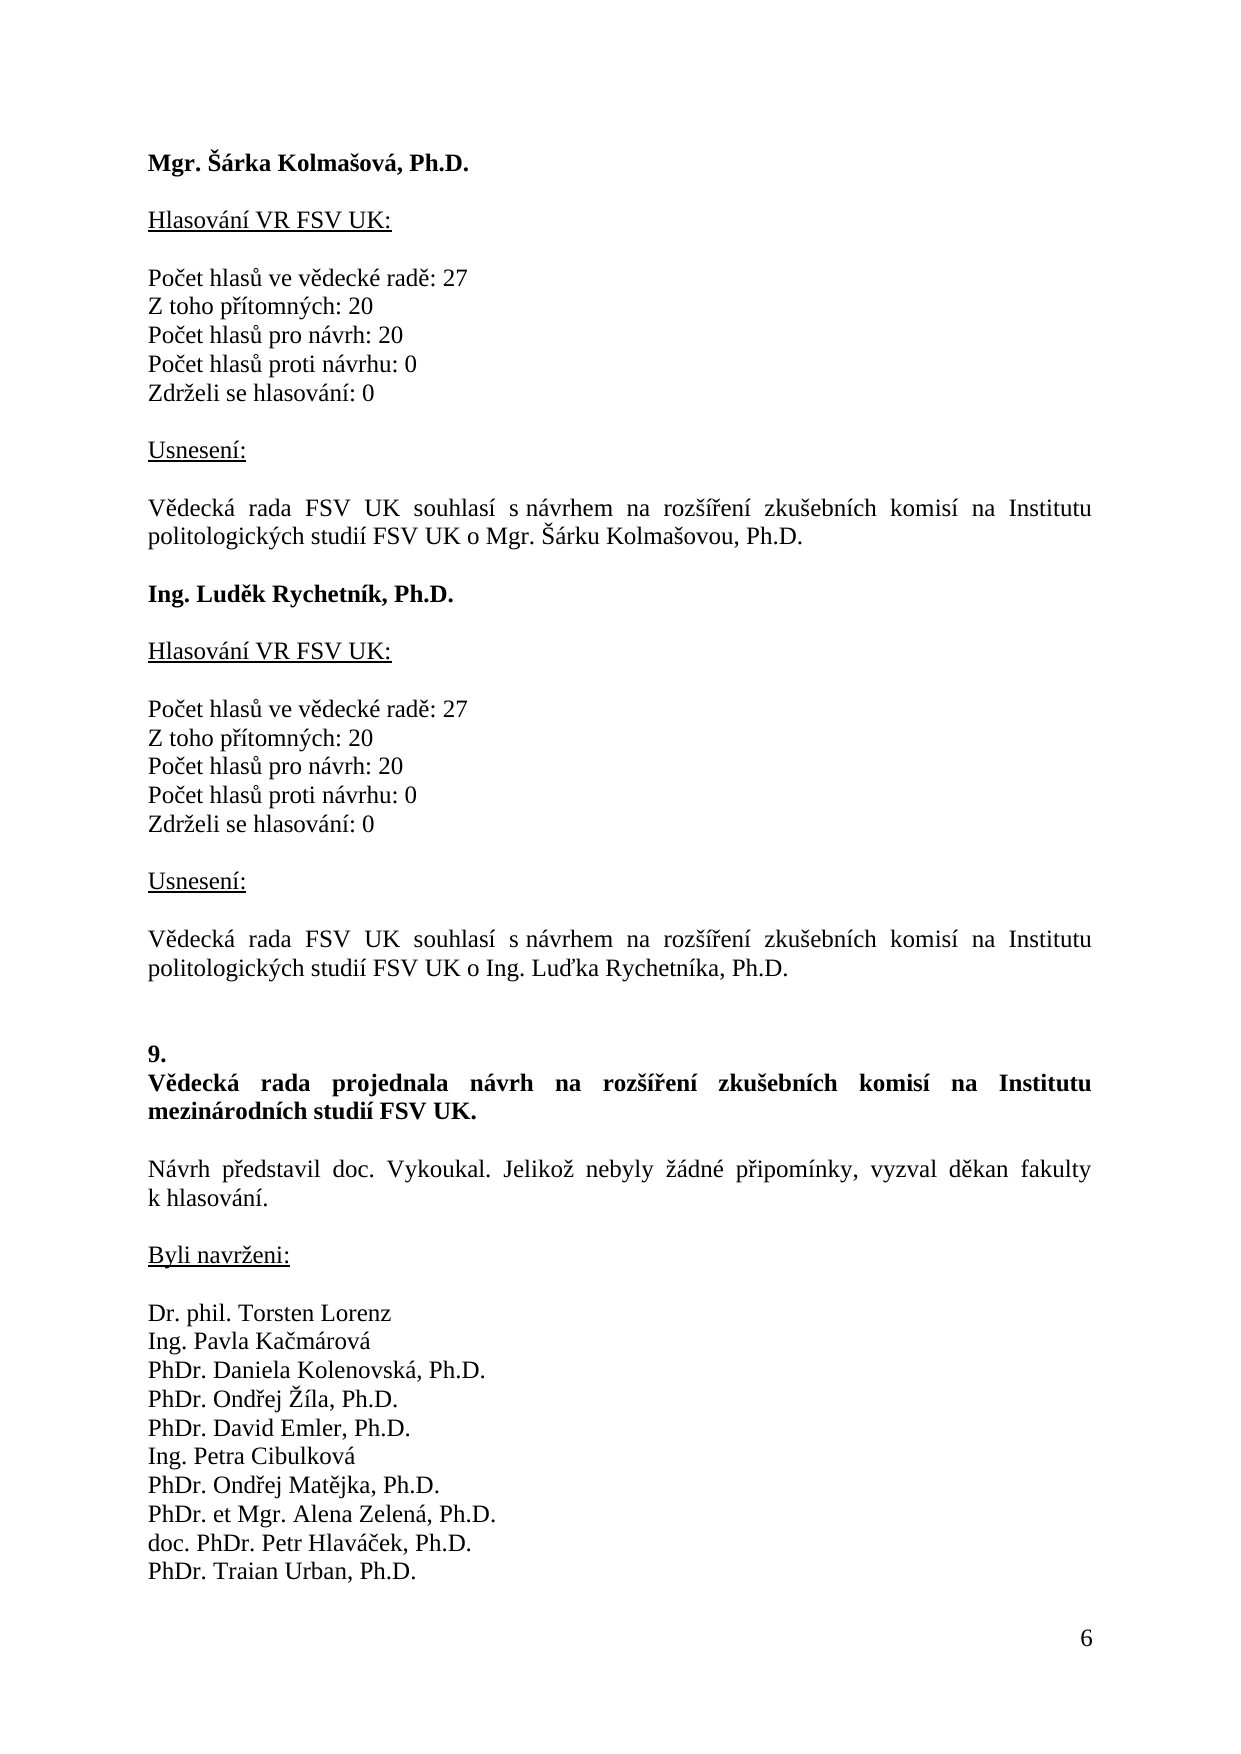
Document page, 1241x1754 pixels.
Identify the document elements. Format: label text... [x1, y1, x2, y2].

text Počet hlasů pro návrh: 20 [148, 320, 1093, 349]
text Usnesení: [148, 866, 1093, 895]
text PhDr. Ondřej Žíla, Ph.D. [148, 1384, 1093, 1413]
text Hlasování VR FSV UK: [148, 205, 1093, 234]
text Byli navrženi: [148, 1240, 1093, 1269]
text Počet hlasů ve vědecké radě: 27 [148, 263, 1093, 291]
text PhDr. et Mgr. Alena Zelená, Ph.D. [148, 1499, 1093, 1528]
text doc. PhDr. Petr Hlaváček, Ph.D. [148, 1528, 1093, 1556]
text PhDr. Ondřej Matějka, Ph.D. [148, 1470, 1093, 1499]
text Ing. Luděk Rychetník, Ph.D. [148, 579, 1093, 608]
text Z toho přítomných: 20 [148, 291, 1093, 320]
text Mgr. Šárka Kolmašová, Ph.D. [148, 148, 1093, 176]
text PhDr. Daniela Kolenovská, Ph.D. [148, 1355, 1093, 1384]
text Zdrželi se hlasování: 0 [148, 809, 1093, 838]
text Zdrželi se hlasování: 0 [148, 378, 1093, 406]
text 9. [148, 1039, 1093, 1068]
text Hlasování VR FSV UK: [148, 636, 1093, 665]
text Dr. phil. Torsten Lorenz [148, 1298, 1093, 1326]
text Počet hlasů proti návrhu: 0 [148, 780, 1093, 809]
text Ing. Petra Cibulková [148, 1441, 1093, 1470]
text Usnesení: [148, 435, 1093, 464]
text Počet hlasů pro návrh: 20 [148, 751, 1093, 780]
text PhDr. David Emler, Ph.D. [148, 1413, 1093, 1441]
text Vědecká rada FSV UK souhlasí s návrhem na rozšíření zkušebních komisí na Institutu politologických studií FSV UK o Mgr. Šárku Kolmašovou, Ph.D. [148, 493, 1093, 550]
text Počet hlasů proti návrhu: 0 [148, 349, 1093, 378]
text PhDr. Traian Urban, Ph.D. [148, 1556, 1093, 1585]
text Počet hlasů ve vědecké radě: 27 [148, 694, 1093, 723]
text Vědecká rada projednala návrh na rozšíření zkušebních komisí na Institutu mezinárodních studií FSV UK. [148, 1068, 1093, 1125]
text Návrh představil doc. Vykoukal. Jelikož nebyly žádné připomínky, vyzval děkan fakulty k hlasování. [148, 1154, 1093, 1211]
text Ing. Pavla Kačmárová [148, 1326, 1093, 1355]
text Vědecká rada FSV UK souhlasí s návrhem na rozšíření zkušebních komisí na Institutu politologických studií FSV UK o Ing. Luďka Rychetníka, Ph.D. [148, 924, 1093, 981]
text Z toho přítomných: 20 [148, 723, 1093, 751]
